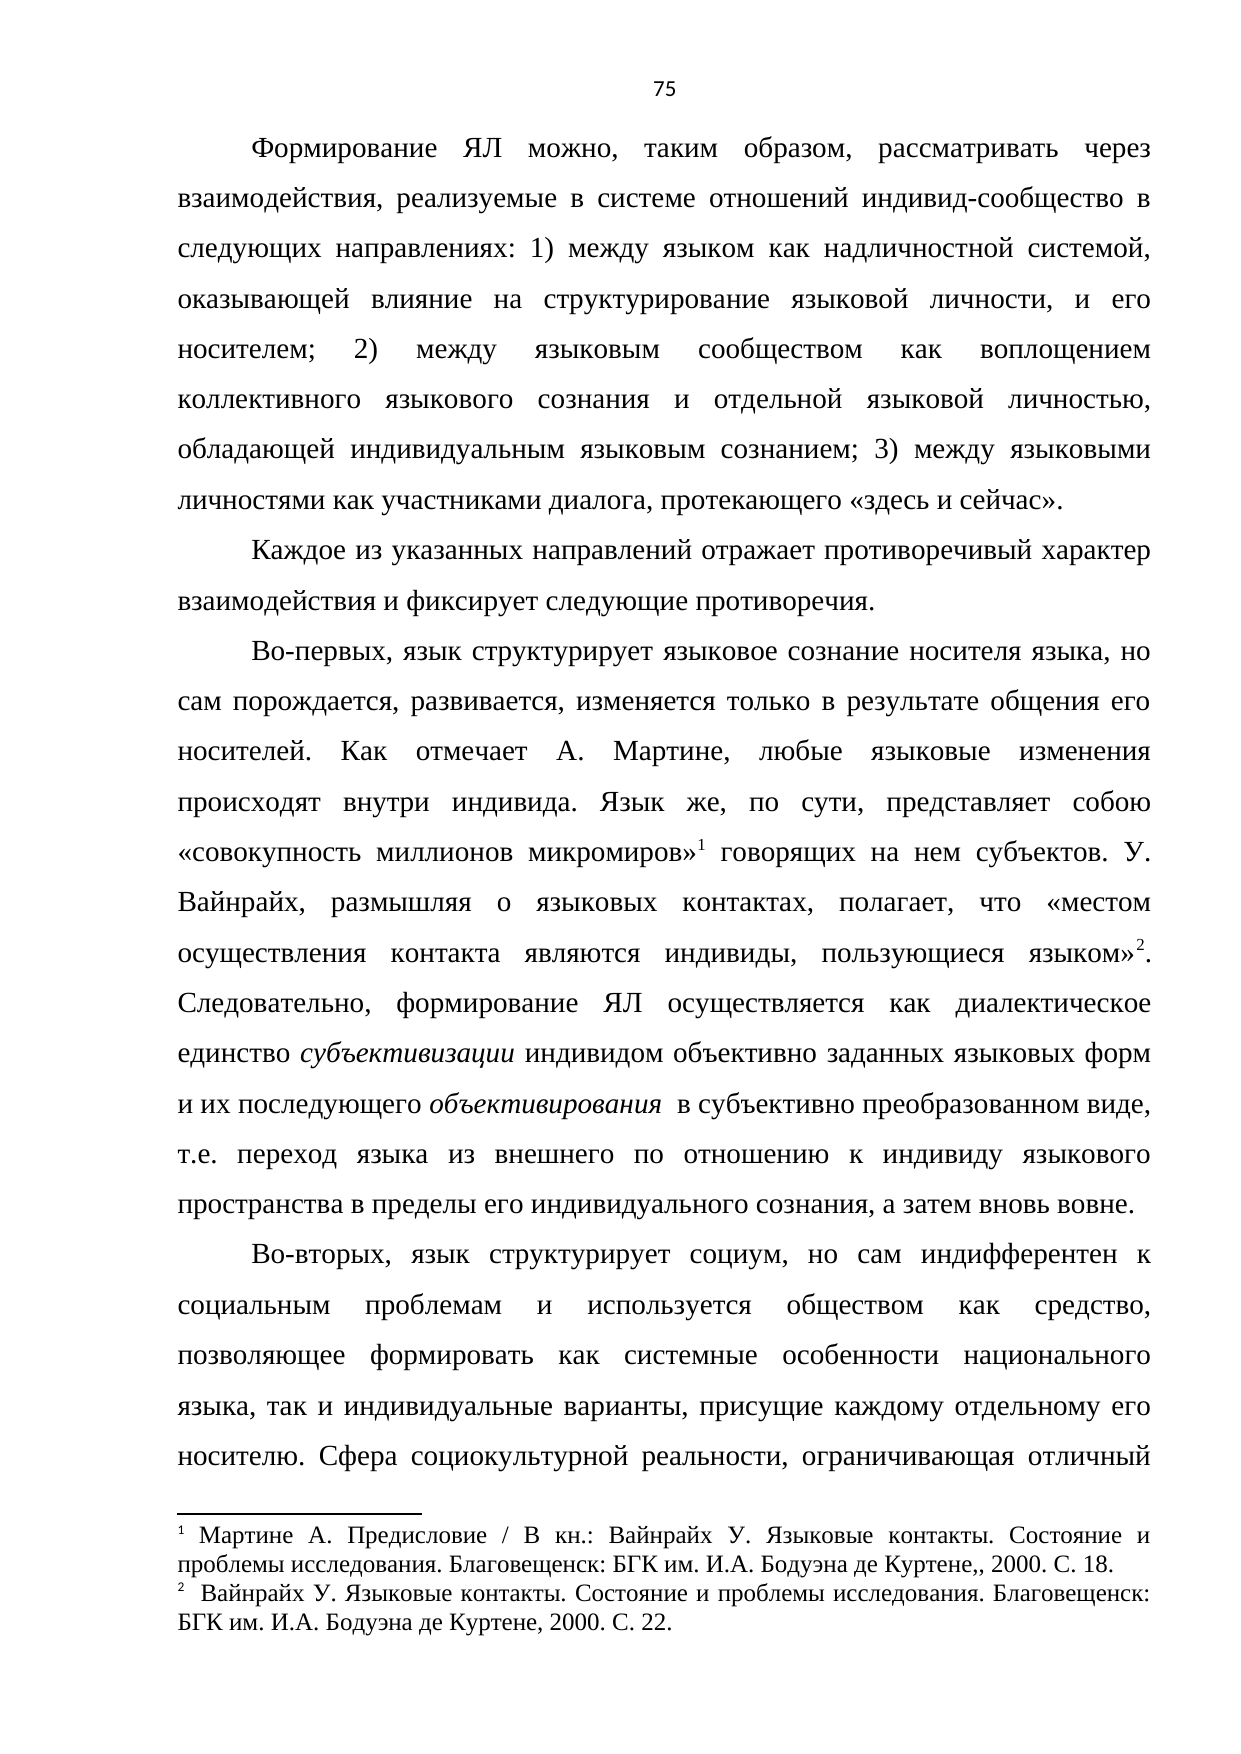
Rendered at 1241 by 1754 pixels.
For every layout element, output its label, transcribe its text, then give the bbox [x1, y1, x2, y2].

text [177, 1237, 1152, 1471]
text Каждое из указанных направлений отражает противоречивый характер взаимодействия и фиксирует следующие противоречия. [177, 532, 1152, 616]
text Формирование ЯЛ можно, таким образом, рассматривать через взаимодействия, реализуемые в системе отношений индивид-сообщество в следующих направлениях: 1) между языком как надличностной системой, оказывающей влияние на структурирование языковой личности, и его носителем; 2) между языковым сообществом как воплощением коллективного языкового сознания и отдельной языковой личностью, обладающей индивидуальным языковым сознанием; 3) между языковыми личностями как участниками диалога, протекающего «здесь и сейчас». [177, 130, 1152, 516]
text Во-первых, язык структурирует языковое сознание носителя языка, но сам порождается, развивается, изменяется только в результате общения его носителей. Как отмечает А. Мартине, любые языковые изменения происходят внутри индивида. Язык же, по сути, представляет собою «совокупность миллионов микромиров» говорящих на нем субъектов. У. Вайнрайх, размышляя о языковых контактах, полагает, что «местом осуществления контакта являются индивиды, пользующиеся языком». Следовательно, формирование ЯЛ осуществляется как диалектическое единство субъективизации индивидом объективно заданных языковых форм и их последующего объективирования в субъективно преобразованном виде, т.е. переход языка из внешнего по отношению к индивиду языкового пространства в пределы его индивидуального сознания, а затем вновь вовне. [177, 633, 1152, 1220]
